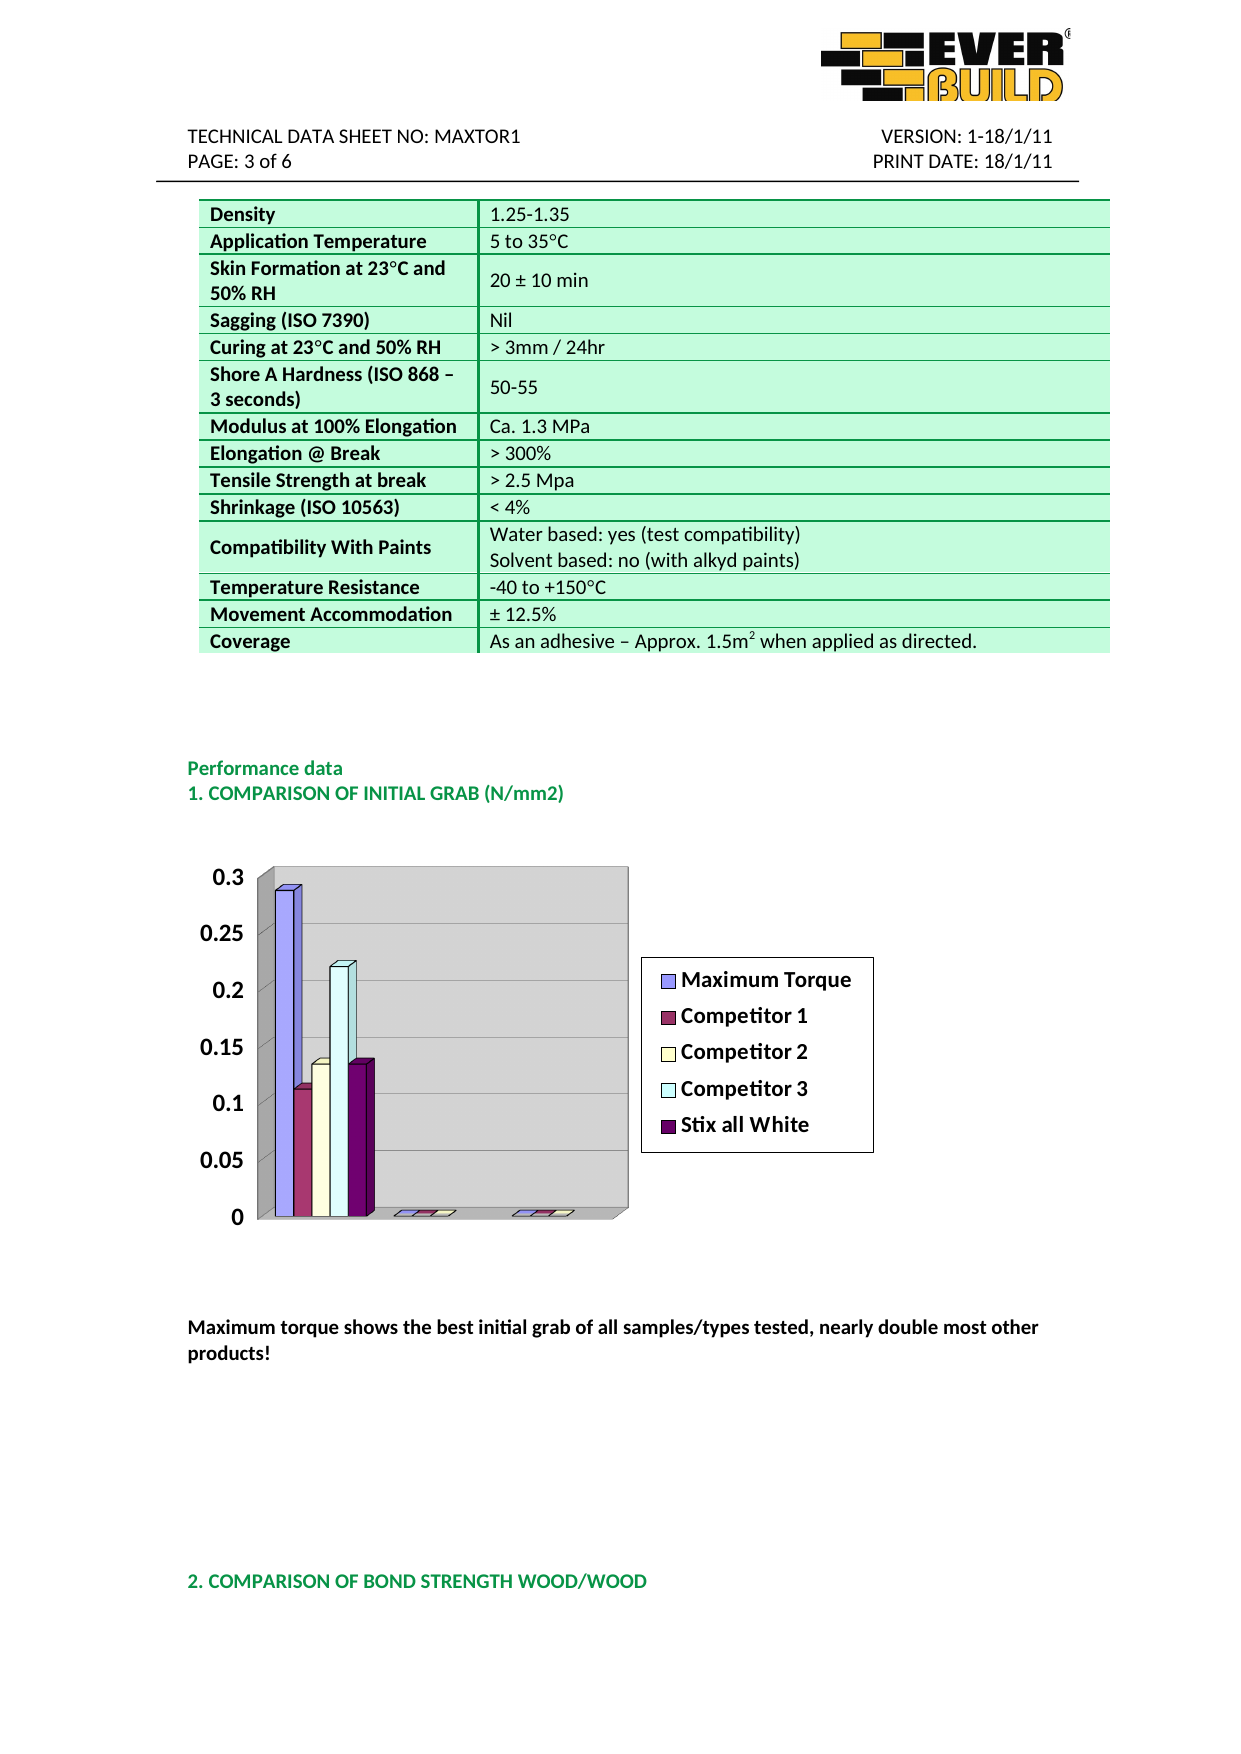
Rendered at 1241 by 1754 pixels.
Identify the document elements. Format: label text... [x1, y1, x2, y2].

table_cell As an adhesive – Approx. 1.5m2 when applied as directed. [480, 628, 1110, 653]
table_cell Water based: yes (test compatibility) Solvent based: no (with alkyd paints) [480, 522, 1110, 572]
table_cell Movement Accommodation [199, 601, 477, 626]
table_cell Curing at 23°C and 50% RH [199, 334, 477, 360]
table_cell 20 ± 10 min [480, 255, 1110, 306]
table_cell Ca. 1.3 MPa [480, 414, 1110, 439]
text Performance data [187, 755, 1053, 780]
table_cell 50-55 [480, 361, 1110, 412]
table_cell > 300% [480, 441, 1110, 466]
table_cell < 4% [480, 495, 1110, 520]
table_cell Application Temperature [199, 228, 477, 253]
table_cell Elongation @ Break [199, 441, 477, 466]
table_cell Shrinkage (ISO 10563) [199, 495, 477, 520]
text 1. COMPARISON OF INITIAL GRAB (N/mm2) [187, 780, 1053, 806]
table_cell Tensile Strength at break [199, 468, 477, 493]
table_cell Modulus at 100% Elongation [199, 414, 477, 439]
table_cell ± 12.5% [480, 601, 1110, 626]
text 2. COMPARISON OF BOND STRENGTH WOOD/WOOD [187, 1569, 1053, 1594]
table_cell Skin Formation at 23°C and 50% RH [199, 255, 477, 306]
table_cell -40 to +150°C [480, 574, 1110, 599]
table_cell Nil [480, 307, 1110, 333]
table_cell Temperature Resistance [199, 574, 477, 599]
table_cell Shore A Hardness (ISO 868 – 3 seconds) [199, 361, 477, 412]
table_cell > 3mm / 24hr [480, 334, 1110, 360]
table_cell Sagging (ISO 7390) [199, 307, 477, 333]
table_cell 1.25-1.35 [480, 201, 1110, 226]
text Maximum torque shows the best initial grab of all samples/types tested, nearly double most other products! [187, 1314, 1053, 1365]
table_cell 5 to 35°C [480, 228, 1110, 253]
table_cell Coverage [199, 628, 477, 653]
table_cell Density [199, 201, 477, 226]
table_cell Compatibility With Paints [199, 522, 477, 572]
picture [820, 28, 1070, 101]
table_cell > 2.5 Mpa [480, 468, 1110, 493]
